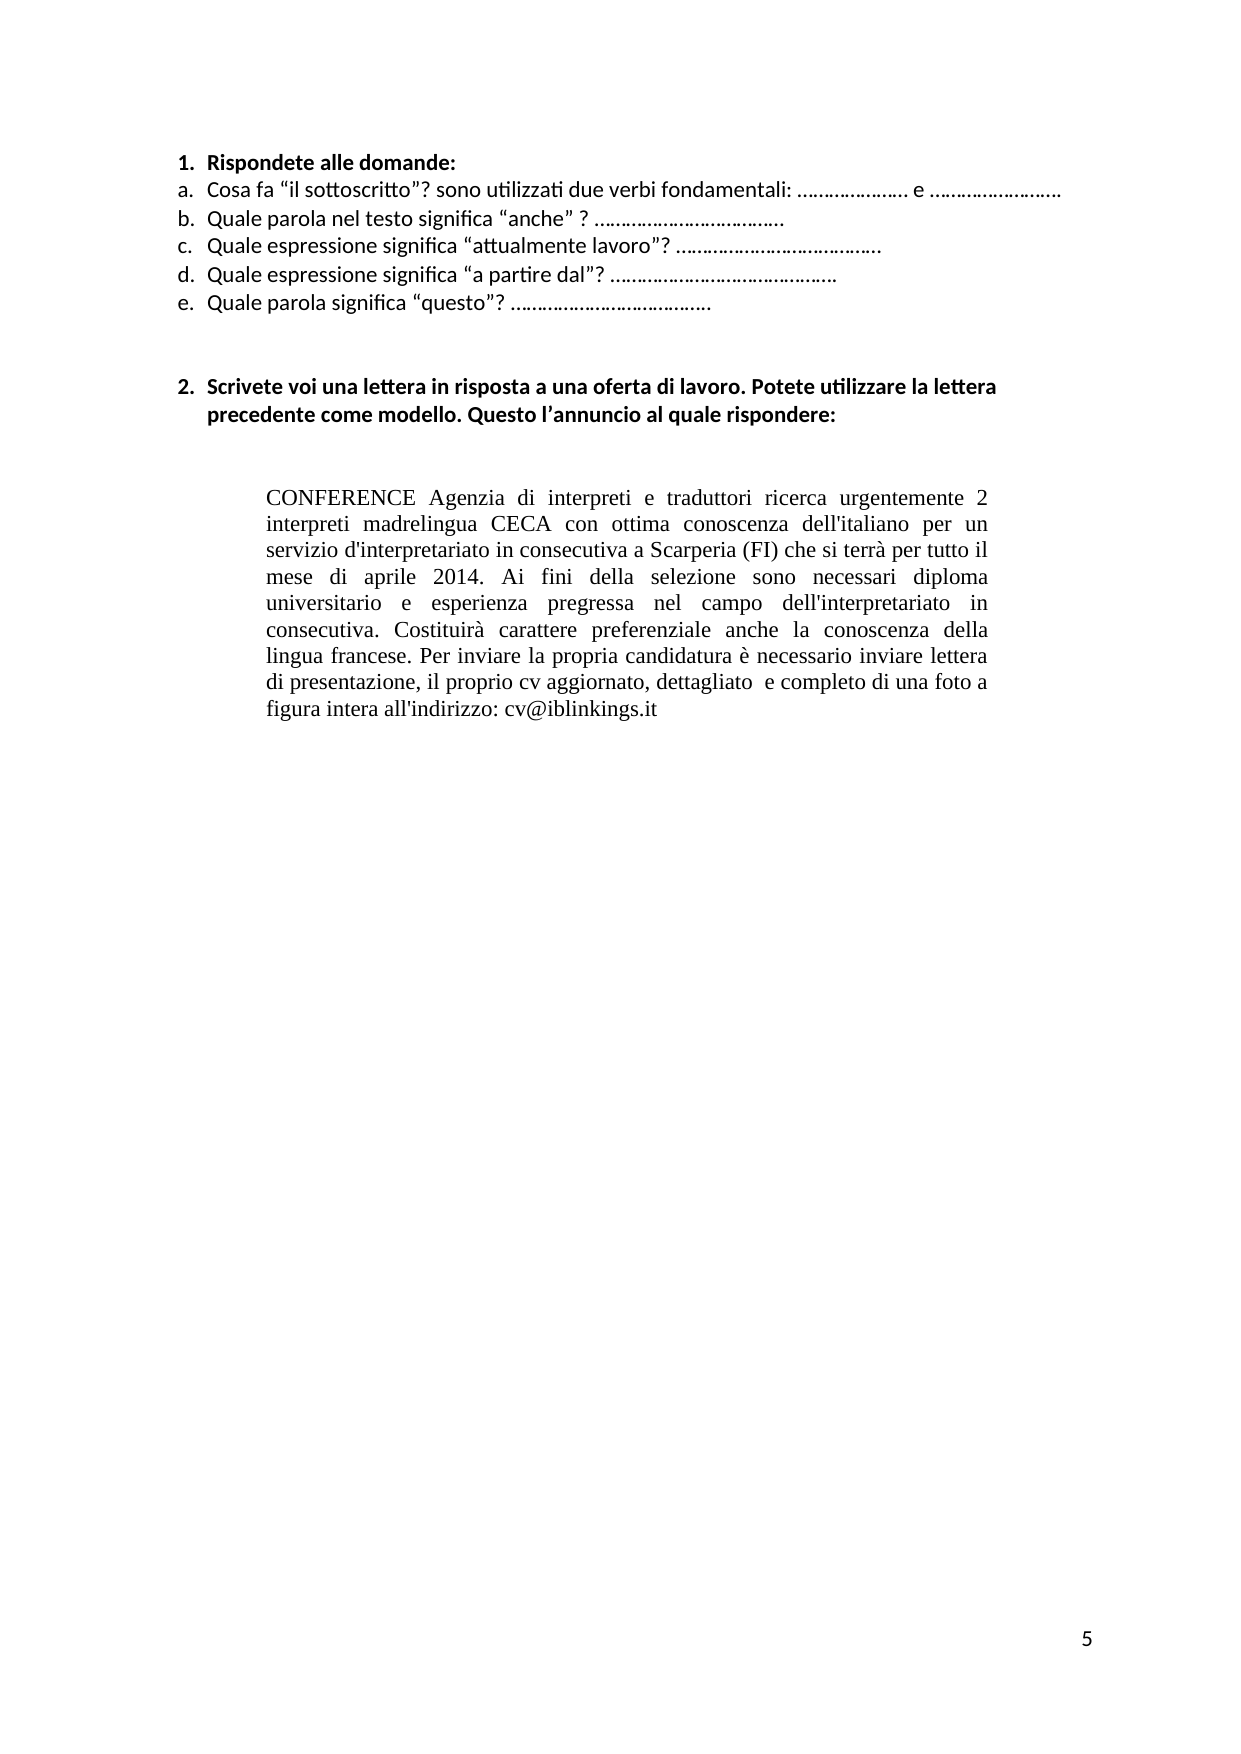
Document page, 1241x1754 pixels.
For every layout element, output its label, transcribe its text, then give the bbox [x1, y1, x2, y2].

list Rispondete alle domande: [177, 148, 1063, 176]
list Quale parola significa “questo”? ……………………………….. [177, 288, 1063, 316]
list Quale parola nel testo significa “anche” ? ……………………………… [177, 204, 1063, 232]
list Cosa fa “il sottoscritto”? sono utilizzati due verbi fondamentali: ………………… e ……………………. [177, 176, 1063, 204]
list Quale espressione significa “attualmente lavoro”? ………………………………… [177, 232, 1063, 260]
text CONFERENCE Agenzia di interpreti e traduttori ricerca urgentemente 2 interpreti madrelingua CECA con ottima conoscenza dell'italiano per un servizio d'interpretariato in consecutiva a Scarperia (FI) che si terrà per tutto il mese di aprile 2014. Ai fini della selezione sono necessari diploma universitario e esperienza pregressa nel campo dell'interpretariato in consecutiva. Costituirà carattere preferenziale anche la conoscenza della lingua francese. Per inviare la propria candidatura è necessario inviare lettera di presentazione, il proprio cv aggiornato, dettagliato e completo di una foto a figura intera all'indirizzo: cv@iblinkings.it [266, 484, 989, 721]
list Scrivete voi una lettera in risposta a una oferta di lavoro. Potete utilizzare la lettera precedente come modello. Questo l’annuncio al quale rispondere: [177, 372, 1063, 428]
list Quale espressione significa “a partire dal”? ……………………………………. [177, 260, 1063, 288]
